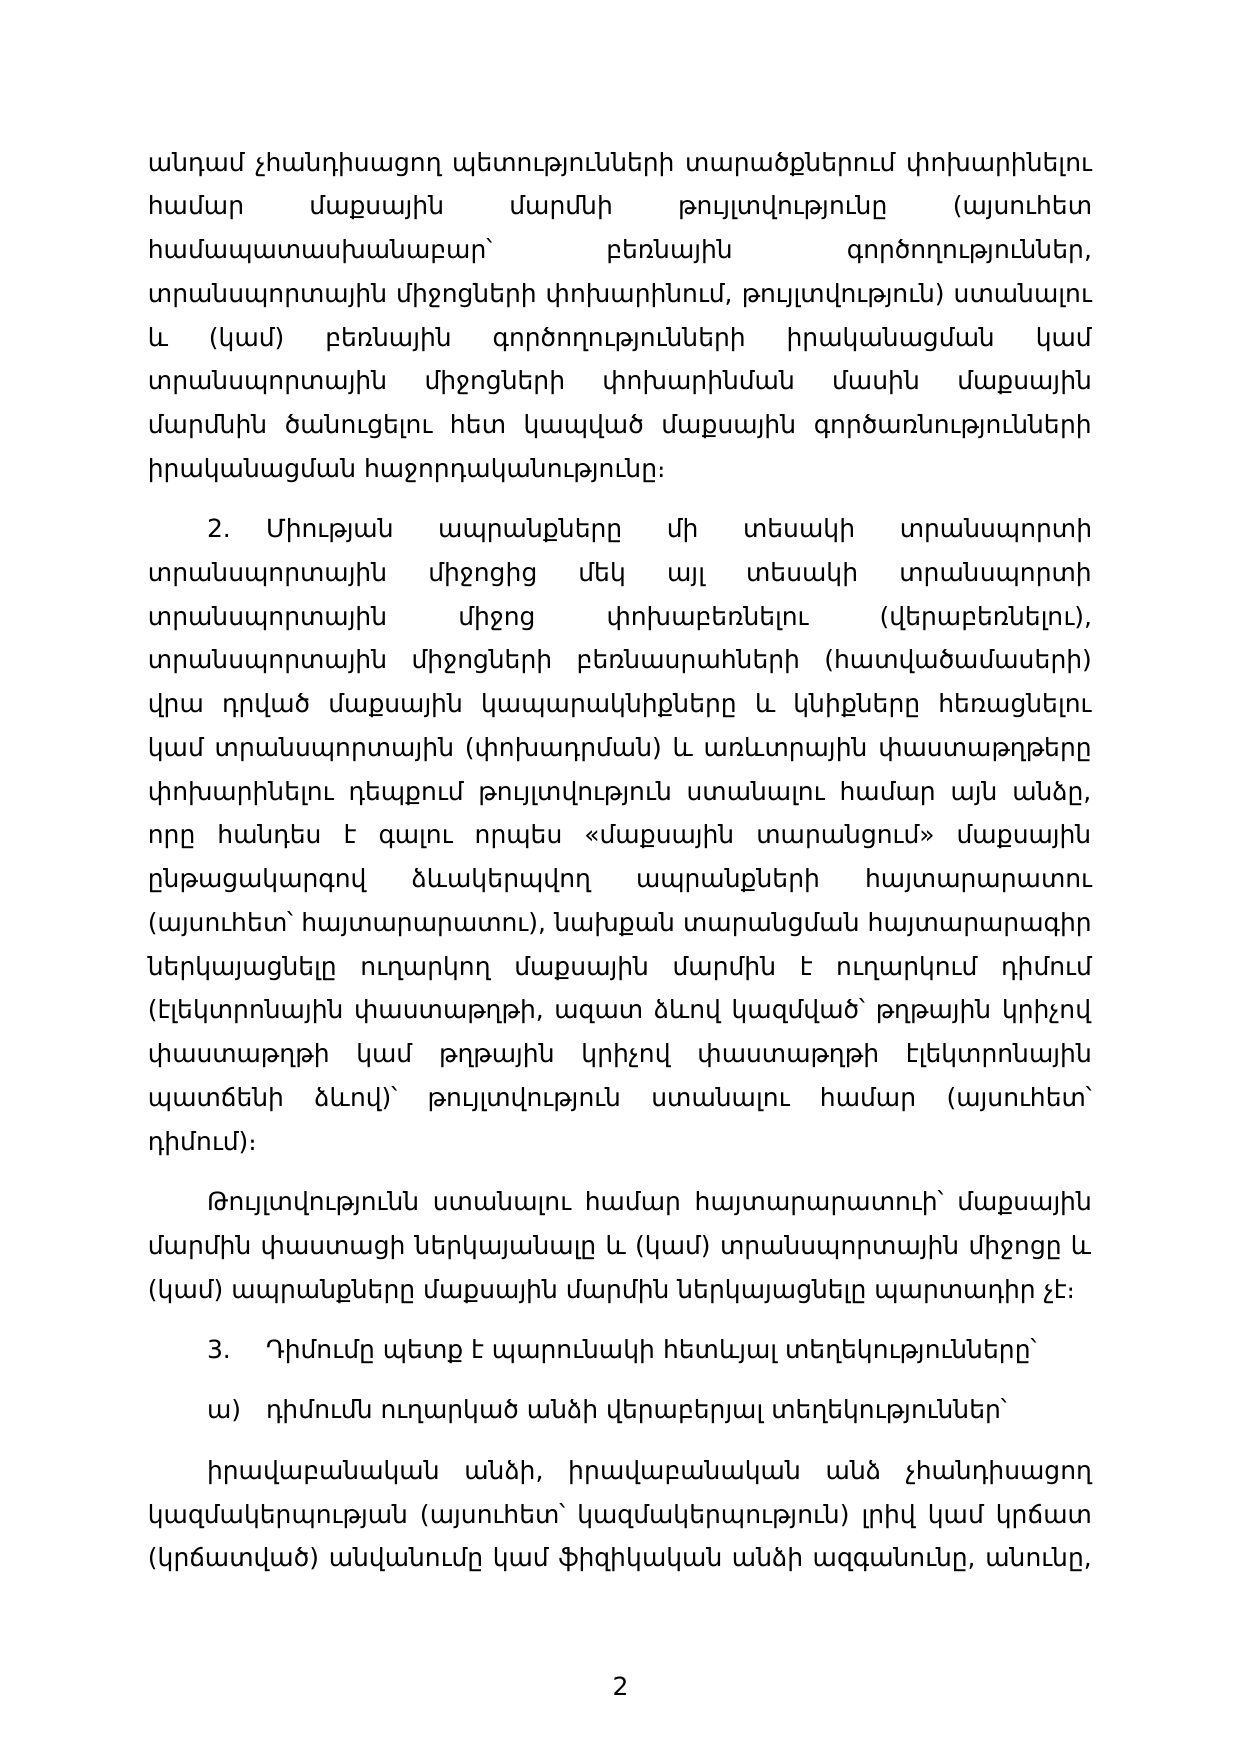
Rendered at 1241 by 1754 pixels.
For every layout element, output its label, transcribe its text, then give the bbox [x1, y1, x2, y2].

text ա) դիմումն ուղարկած անձի վերաբերյալ տեղեկություններ՝ [148, 1396, 1092, 1425]
text 2. Միության ապրանքները մի տեսակի տրանսպորտի տրանսպորտային միջոցից մեկ այլ տեսակի տրանսպորտի տրանսպորտային միջոց փոխաբեռնելու (վերաբեռնելու), տրանսպորտային միջոցների բեռնասրահների (հատվածամասերի) վրա դրված մաքսային կապարակնիքները և կնիքները հեռացնելու կամ տրանսպորտային (փոխադրման) և առևտրային փաստաթղթերը փոխարինելու դեպքում թույլտվություն ստանալու համար այն անձը, որը հանդես է գալու որպես «մաքսային տարանցում» մաքսային ընթացակարգով ձևակերպվող ապրանքների հայտարարատու (այսուհետ՝ հայտարարատու), նախքան տարանցման հայտարարագիր ներկայացնելը ուղարկող մաքսային մարմին է ուղարկում դիմում (էլեկտրոնային փաստաթղթի, ազատ ձևով կազմված՝ թղթային կրիչով փաստաթղթի կամ թղթային կրիչով փաստաթղթի էլեկտրոնային պատճենի ձևով)՝ թույլտվություն ստանալու համար (այսուհետ՝ դիմում)։ [148, 514, 1092, 1156]
text Թույլտվությունն ստանալու համար հայտարարատուի՝ մաքսային մարմին փաստացի ներկայանալը և (կամ) տրանսպորտային միջոցը և (կամ) ապրանքները մաքսային մարմին ներկայացնելը պարտադիր չէ։ [148, 1187, 1092, 1304]
text 3. Դիմումը պետք է պարունակի հետևյալ տեղեկությունները՝ [148, 1335, 1092, 1364]
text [148, 1456, 1092, 1573]
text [148, 148, 1092, 483]
